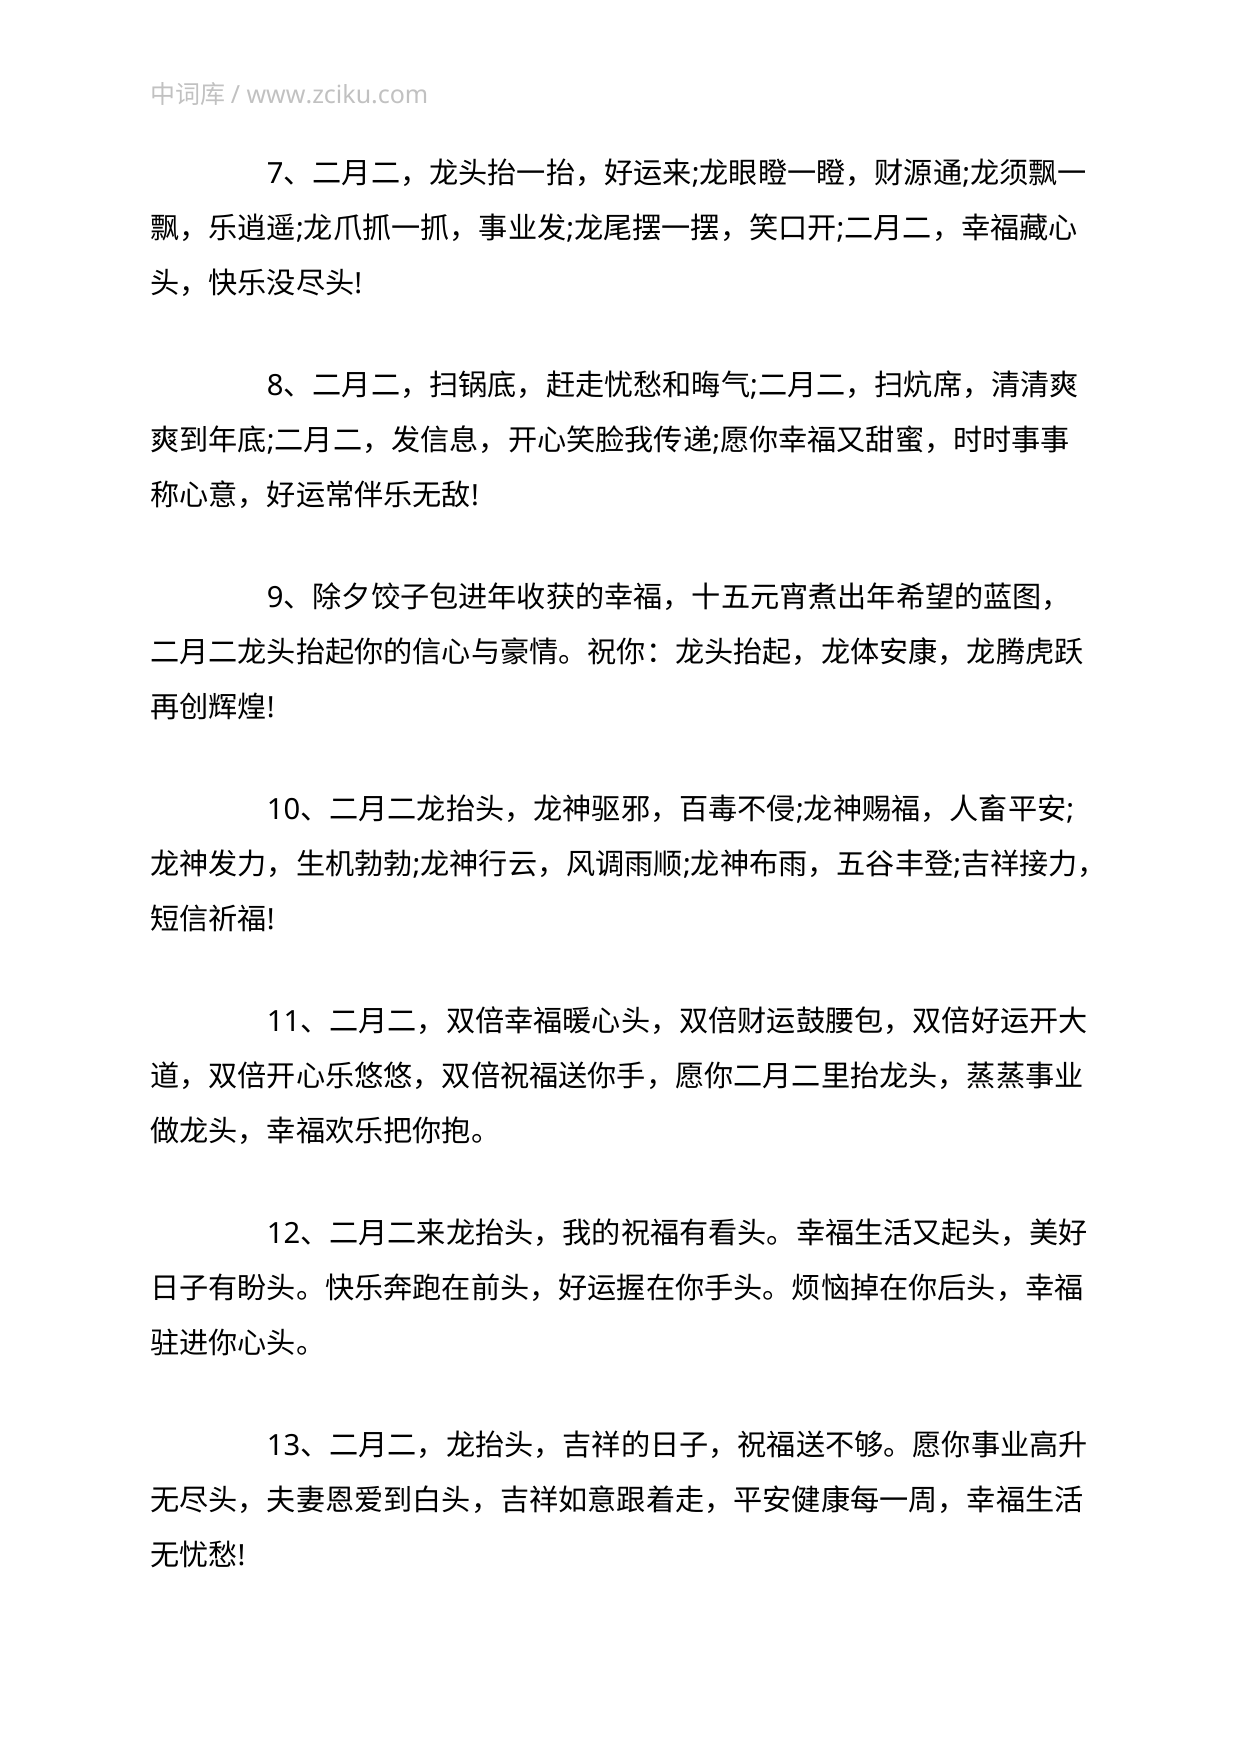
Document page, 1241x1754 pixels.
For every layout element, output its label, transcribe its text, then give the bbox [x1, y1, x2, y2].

text 13、二月二，龙抬头，吉祥的日子，祝福送不够。愿你事业高升无尽头，夫妻恩爱到白头，吉祥如意跟着走，平安健康每一周，幸福生活无忧愁! [150, 1421, 1090, 1573]
text 9、除夕饺子包进年收获的幸福，十五元宵煮出年希望的蓝图，二月二龙头抬起你的信心与豪情。祝你：龙头抬起，龙体安康，龙腾虎跃再创辉煌! [150, 574, 1090, 726]
text 11、二月二，双倍幸福暖心头，双倍财运鼓腰包，双倍好运开大道，双倍开心乐悠悠，双倍祝福送你手，愿你二月二里抬龙头，蒸蒸事业做龙头，幸福欢乐把你抱。 [150, 998, 1090, 1150]
text 7、二月二，龙头抬一抬，好运来;龙眼瞪一瞪，财源通;龙须飘一飘，乐逍遥;龙爪抓一抓，事业发;龙尾摆一摆，笑口开;二月二，幸福藏心头，快乐没尽头! [150, 150, 1090, 302]
text 10、二月二龙抬头，龙神驱邪，百毒不侵;龙神赐福，人畜平安;龙神发力，生机勃勃;龙神行云，风调雨顺;龙神布雨，五谷丰登;吉祥接力，短信祈福! [150, 786, 1090, 938]
text 12、二月二来龙抬头，我的祝福有看头。幸福生活又起头，美好日子有盼头。快乐奔跑在前头，好运握在你手头。烦恼掉在你后头，幸福驻进你心头。 [150, 1209, 1090, 1362]
text 8、二月二，扫锅底，赶走忧愁和晦气;二月二，扫炕席，清清爽爽到年底;二月二，发信息，开心笑脸我传递;愿你幸福又甜蜜，时时事事称心意，好运常伴乐无敌! [150, 362, 1090, 514]
